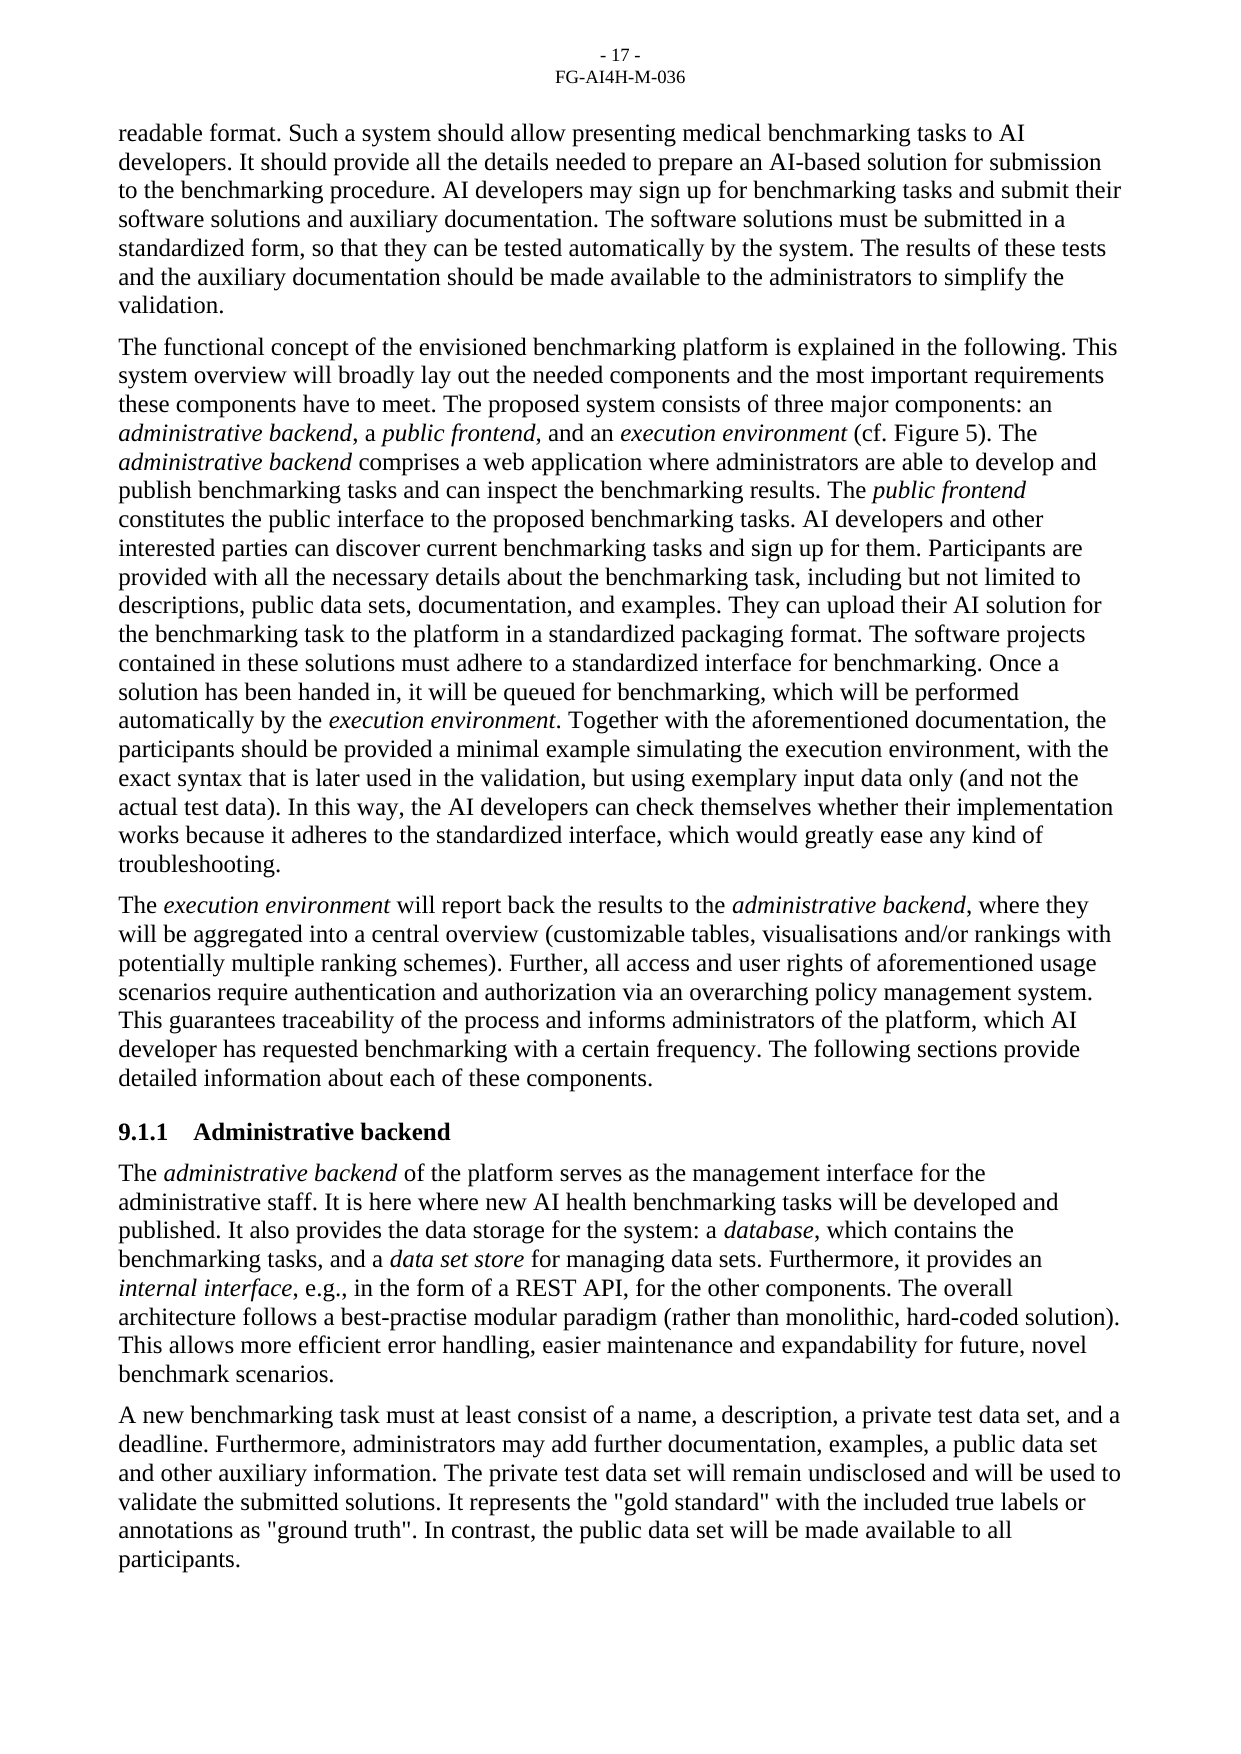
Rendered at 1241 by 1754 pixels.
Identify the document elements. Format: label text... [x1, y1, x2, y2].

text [118, 118, 1122, 319]
subtitle Administrative backend [118, 1117, 1122, 1146]
text The administrative backend of the platform serves as the management interface for the administrative staff. It is here where new AI health benchmarking tasks will be developed and published. It also provides the data storage for the system: a database, which contains the benchmarking tasks, and a data set store for managing data sets. Furthermore, it provides an internal interface, e.g., in the form of a REST API, for the other components. The overall architecture follows a best-practise modular paradigm (rather than monolithic, hard-coded solution). This allows more efficient error handling, easier maintenance and expandability for future, novel benchmark scenarios. [118, 1158, 1122, 1388]
text A new benchmarking task must at least consist of a name, a description, a private test data set, and a deadline. Furthermore, administrators may add further documentation, examples, a public data set and other auxiliary information. The private test data set will remain undisclosed and will be used to validate the submitted solutions. It represents the "gold standard" with the included true labels or annotations as "ground truth". In contrast, the public data set will be made available to all participants. [118, 1401, 1122, 1573]
text The execution environment will report back the results to the administrative backend, where they will be aggregated into a central overview (customizable tables, visualisations and/or rankings with potentially multiple ranking schemes). Further, all access and user rights of aforementioned usage scenarios require authentication and authorization via an overarching policy management system. This guarantees traceability of the process and informs administrators of the platform, which AI developer has requested benchmarking with a certain frequency. The following sections provide detailed information about each of these components. [118, 891, 1122, 1092]
text The functional concept of the envisioned benchmarking platform is explained in the following. This system overview will broadly lay out the needed components and the most important requirements these components have to meet. The proposed system consists of three major components: an administrative backend, a public frontend, and an execution environment (cf. Figure 5). The administrative backend comprises a web application where administrators are able to develop and publish benchmarking tasks and can inspect the benchmarking results. The public frontend constitutes the public interface to the proposed benchmarking tasks. AI developers and other interested parties can discover current benchmarking tasks and sign up for them. Participants are provided with all the necessary details about the benchmarking task, including but not limited to descriptions, public data sets, documentation, and examples. They can upload their AI solution for the benchmarking task to the platform in a standardized packaging format. The software projects contained in these solutions must adhere to a standardized interface for benchmarking. Once a solution has been handed in, it will be queued for benchmarking, which will be performed automatically by the execution environment. Together with the aforementioned documentation, the participants should be provided a minimal example simulating the execution environment, with the exact syntax that is later used in the validation, but using exemplary input data only (and not the actual test data). In this way, the AI developers can check themselves whether their implementation works because it adheres to the standardized interface, which would greatly ease any kind of troubleshooting. [118, 332, 1122, 878]
